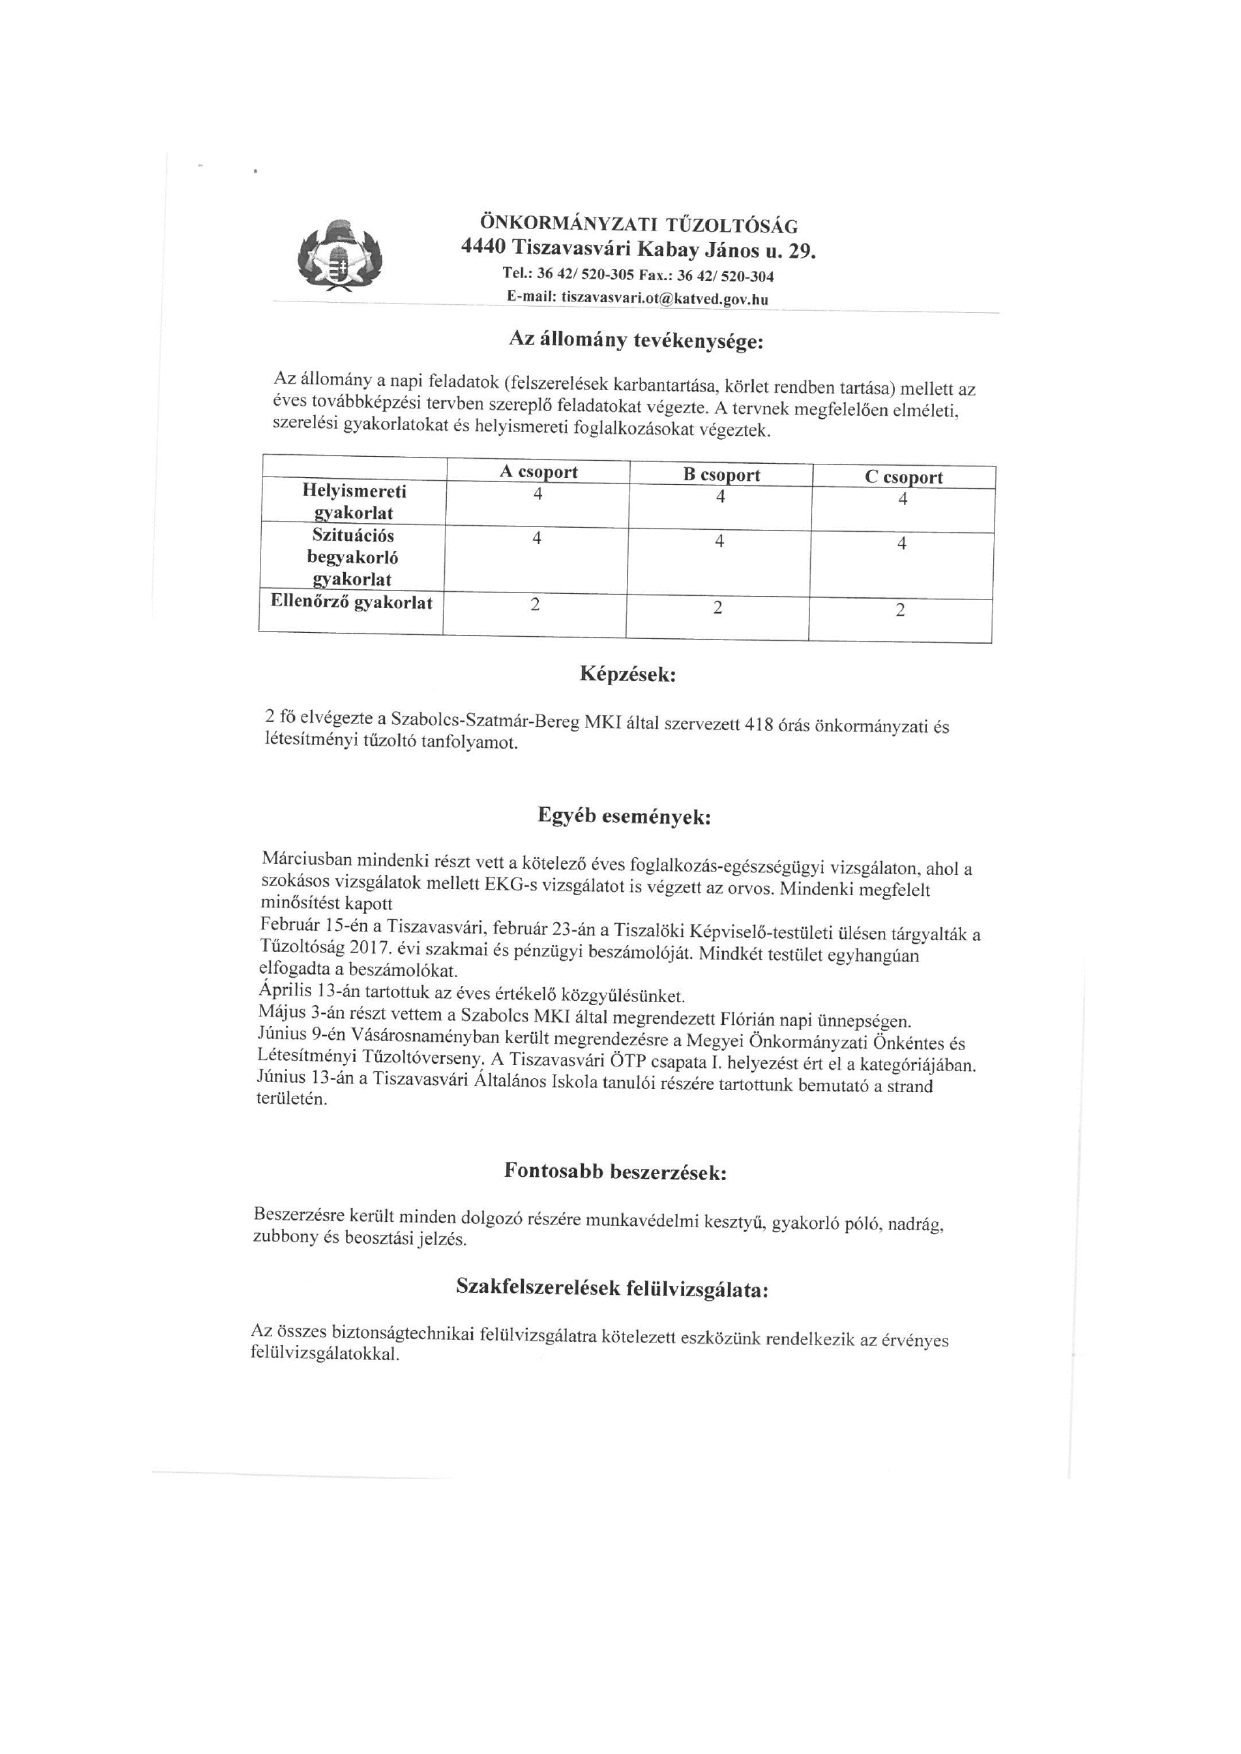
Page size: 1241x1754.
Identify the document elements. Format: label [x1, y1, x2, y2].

picture [147, 147, 1093, 1482]
